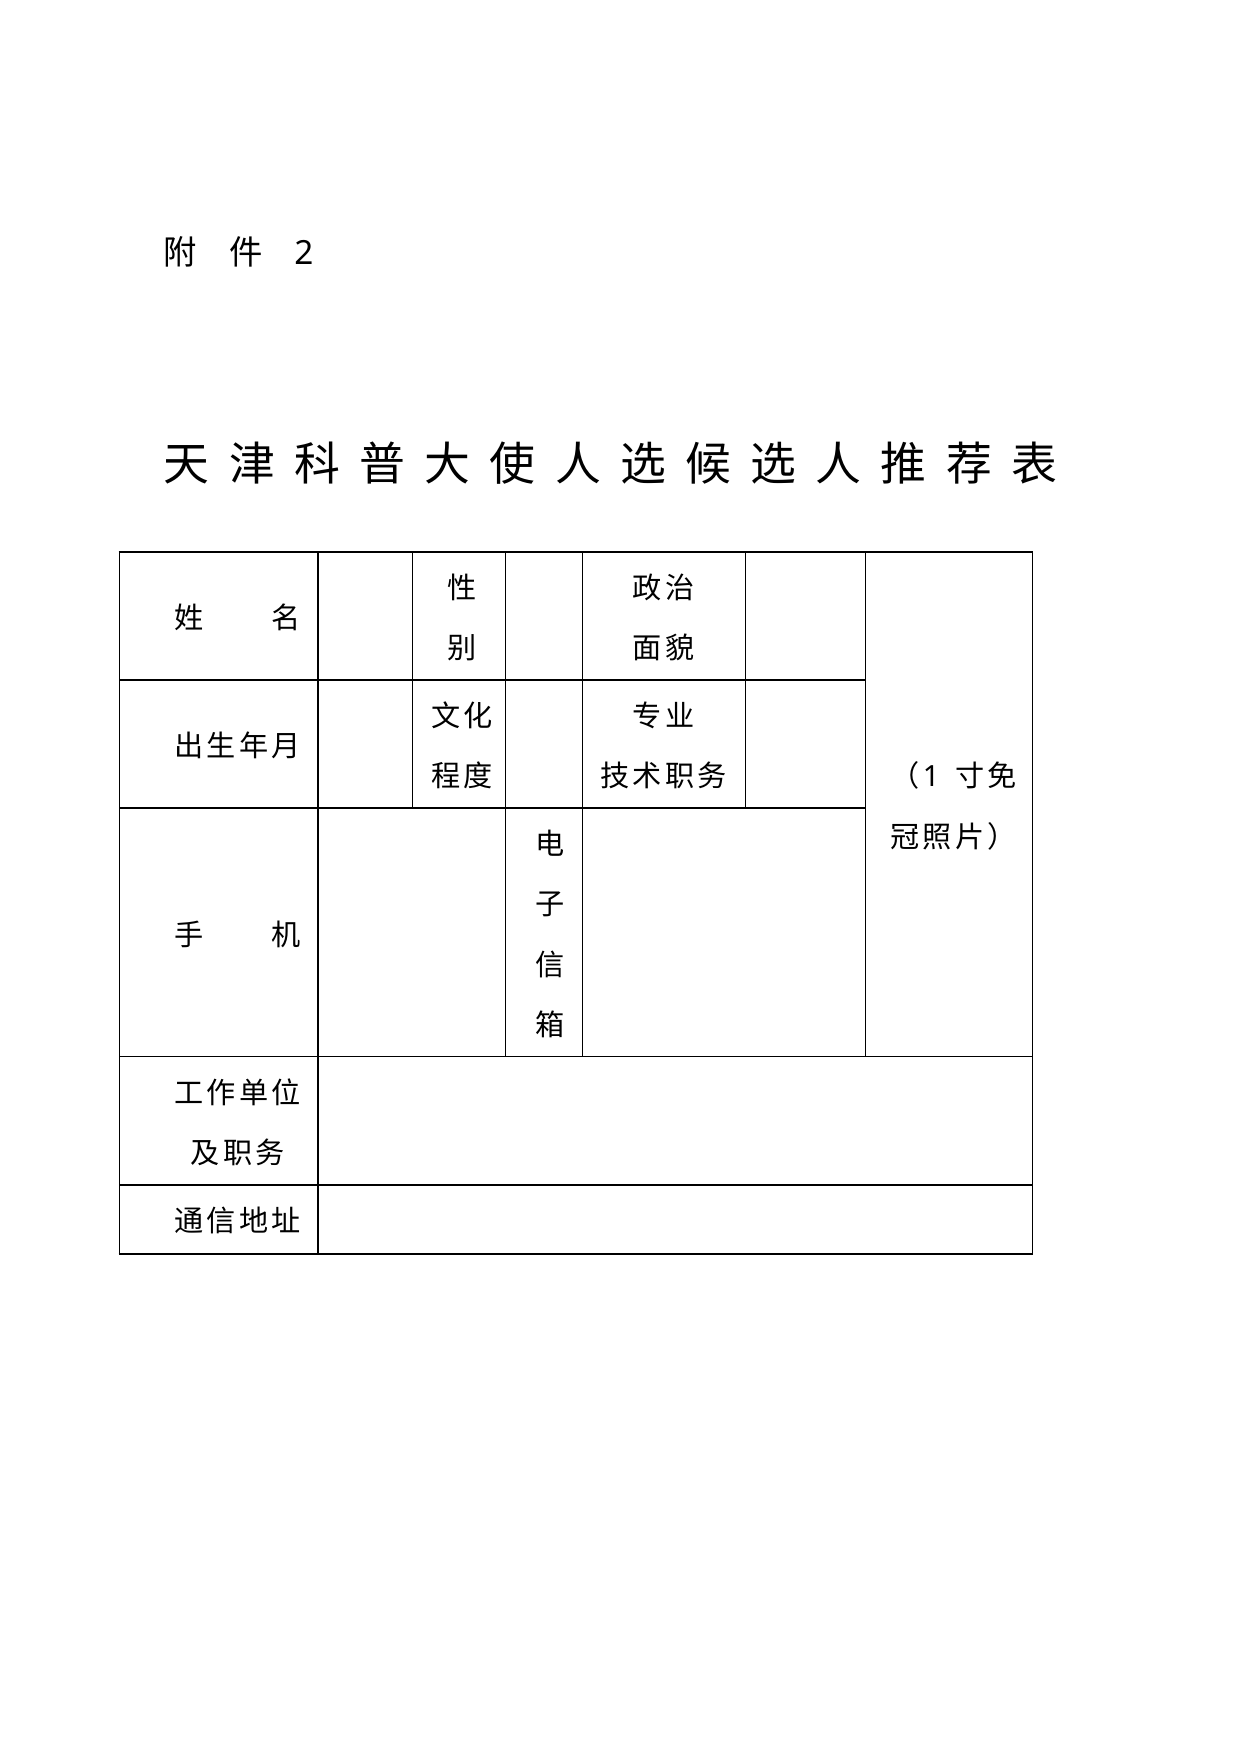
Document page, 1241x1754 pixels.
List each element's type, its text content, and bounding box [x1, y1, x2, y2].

table_cell 工作单位及职务 [120, 1057, 317, 1184]
table_header [506, 553, 582, 679]
table_cell 专业 技术职务 [583, 681, 745, 807]
table_header 政治 面貌 [583, 553, 745, 679]
table_cell [319, 1186, 1032, 1253]
table_header [319, 553, 412, 679]
table_cell 手 机 [120, 809, 317, 1056]
table_cell [583, 809, 865, 1056]
table_cell [319, 809, 505, 1056]
table_cell [506, 681, 582, 807]
table_cell 出生年月 [120, 681, 317, 807]
table_cell 文化 程度 [413, 681, 505, 807]
table_header 性 别 [413, 553, 505, 679]
table_cell [319, 1057, 1032, 1184]
table_header （1寸免冠照片） [866, 553, 1032, 1056]
table_header 姓 名 [120, 553, 317, 679]
text 附件2 [164, 219, 1077, 280]
text 天津科普大使人选候选人推荐表 [164, 400, 1077, 521]
table_cell 电子信箱 [506, 809, 582, 1056]
table_cell [746, 681, 865, 807]
table_cell 通信地址 [120, 1186, 317, 1253]
table_header [746, 553, 865, 679]
table_cell [319, 681, 412, 807]
